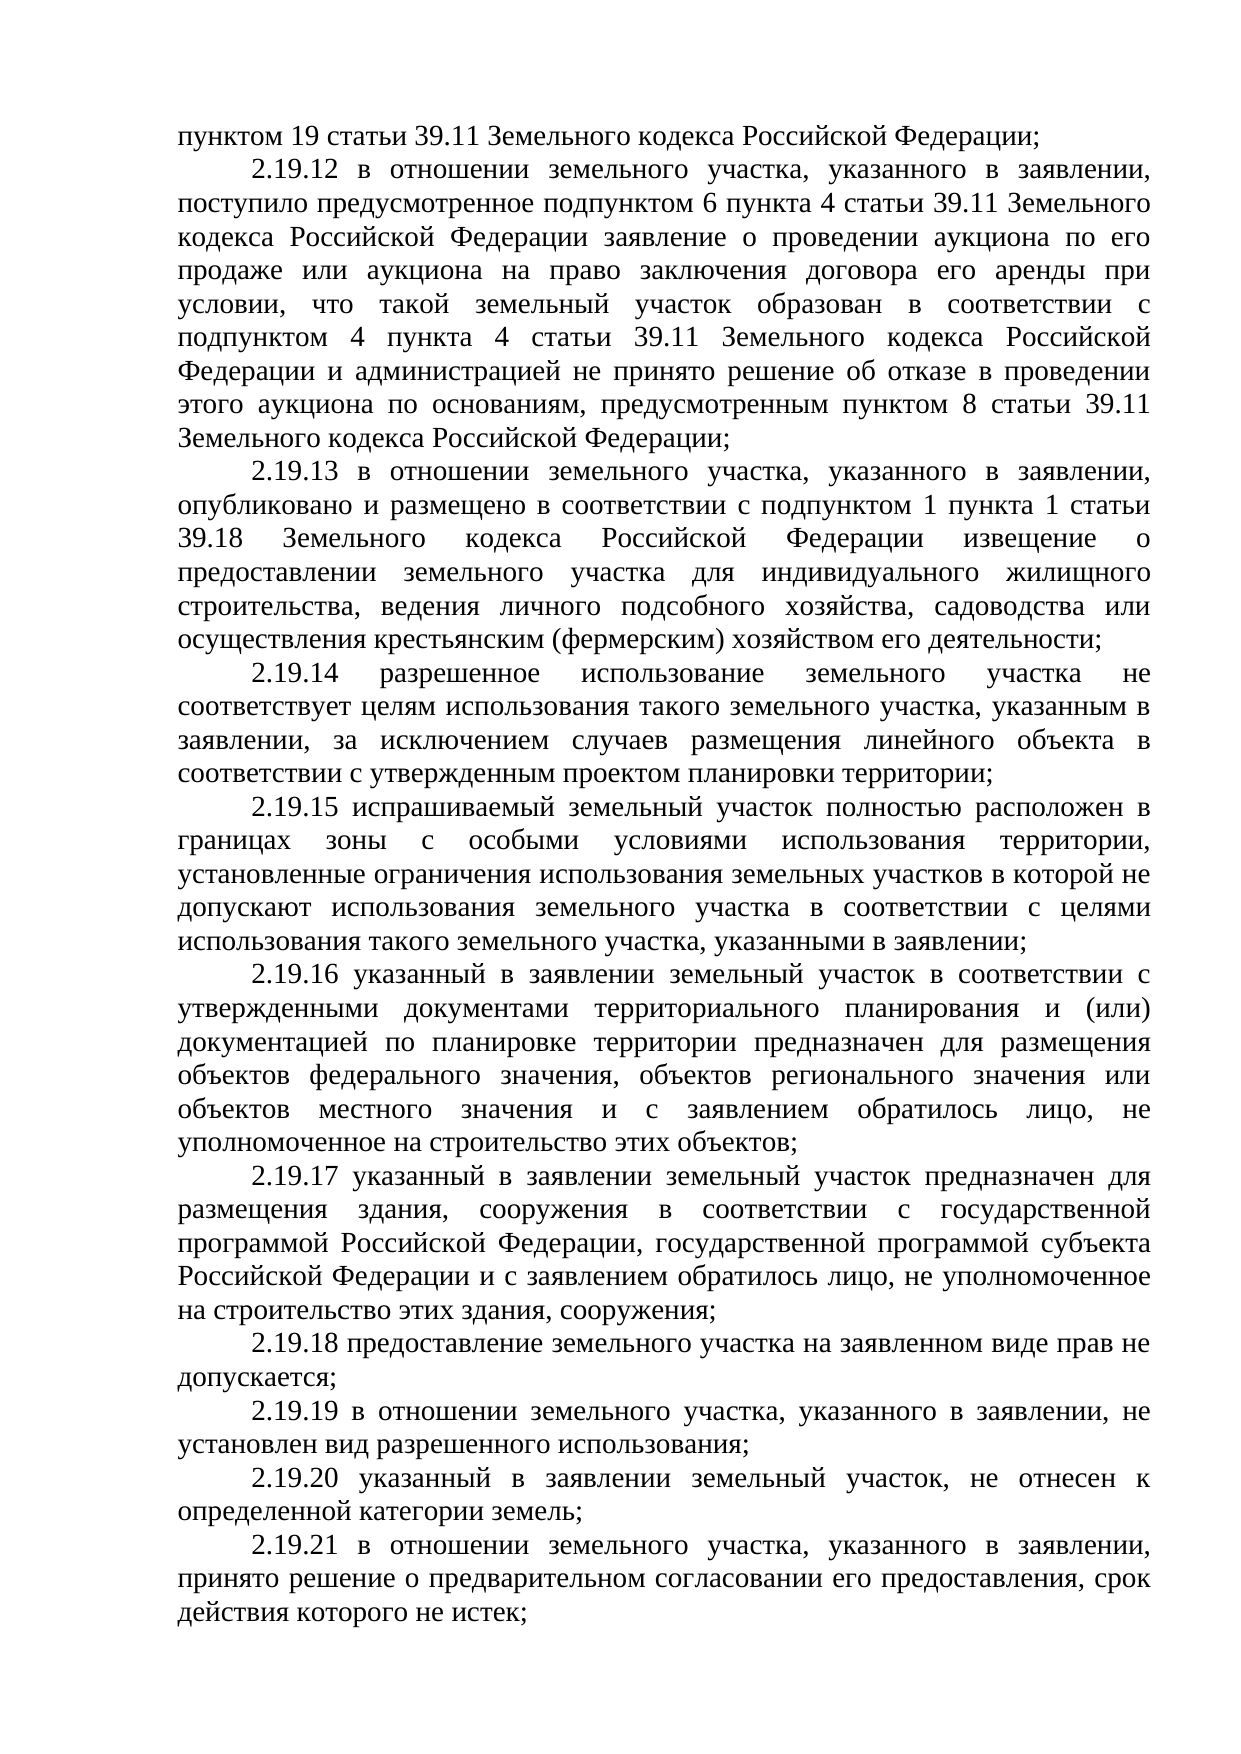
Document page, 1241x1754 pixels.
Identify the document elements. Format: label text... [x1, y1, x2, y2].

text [177, 118, 1152, 152]
text 2.19.18 предоставление земельного участка на заявленном виде прав не допускается; [177, 1326, 1152, 1393]
text 2.19.17 указанный в заявлении земельный участок предназначен для размещения здания, сооружения в соответствии с государственной программой Российской Федерации, государственной программой субъекта Российской Федерации и с заявлением обратилось лицо, не уполномоченное на строительство этих здания, сооружения; [177, 1158, 1152, 1326]
text 2.19.19 в отношении земельного участка, указанного в заявлении, не установлен вид разрешенного использования; [177, 1393, 1152, 1460]
text 2.19.14 разрешенное использование земельного участка не соответствует целям использования такого земельного участка, указанным в заявлении, за исключением случаев размещения линейного объекта в соответствии с утвержденным проектом планировки территории; [177, 655, 1152, 789]
text 2.19.15 испрашиваемый земельный участок полностью расположен в границах зоны с особыми условиями использования территории, установленные ограничения использования земельных участков в которой не допускают использования земельного участка в соответствии с целями использования такого земельного участка, указанными в заявлении; [177, 789, 1152, 957]
text 2.19.12 в отношении земельного участка, указанного в заявлении, поступило предусмотренное подпунктом 6 пункта 4 статьи 39.11 Земельного кодекса Российской Федерации заявление о проведении аукциона по его продаже или аукциона на право заключения договора его аренды при условии, что такой земельный участок образован в соответствии с подпунктом 4 пункта 4 статьи 39.11 Земельного кодекса Российской Федерации и администрацией не принято решение об отказе в проведении этого аукциона по основаниям, предусмотренным пунктом 8 статьи 39.11 Земельного кодекса Российской Федерации; [177, 152, 1152, 453]
text 2.19.16 указанный в заявлении земельный участок в соответствии с утвержденными документами территориального планирования и (или) документацией по планировке территории предназначен для размещения объектов федерального значения, объектов регионального значения или объектов местного значения и с заявлением обратилось лицо, не уполномоченное на строительство этих объектов; [177, 957, 1152, 1158]
text 2.19.13 в отношении земельного участка, указанного в заявлении, опубликовано и размещено в соответствии с подпунктом 1 пункта 1 статьи 39.18 Земельного кодекса Российской Федерации извещение о предоставлении земельного участка для индивидуального жилищного строительства, ведения личного подсобного хозяйства, садоводства или осуществления крестьянским (фермерским) хозяйством его деятельности; [177, 453, 1152, 655]
text 2.19.21 в отношении земельного участка, указанного в заявлении, принято решение о предварительном согласовании его предоставления, срок действия которого не истек; [177, 1527, 1152, 1627]
text 2.19.20 указанный в заявлении земельный участок, не отнесен к определенной категории земель; [177, 1460, 1152, 1527]
